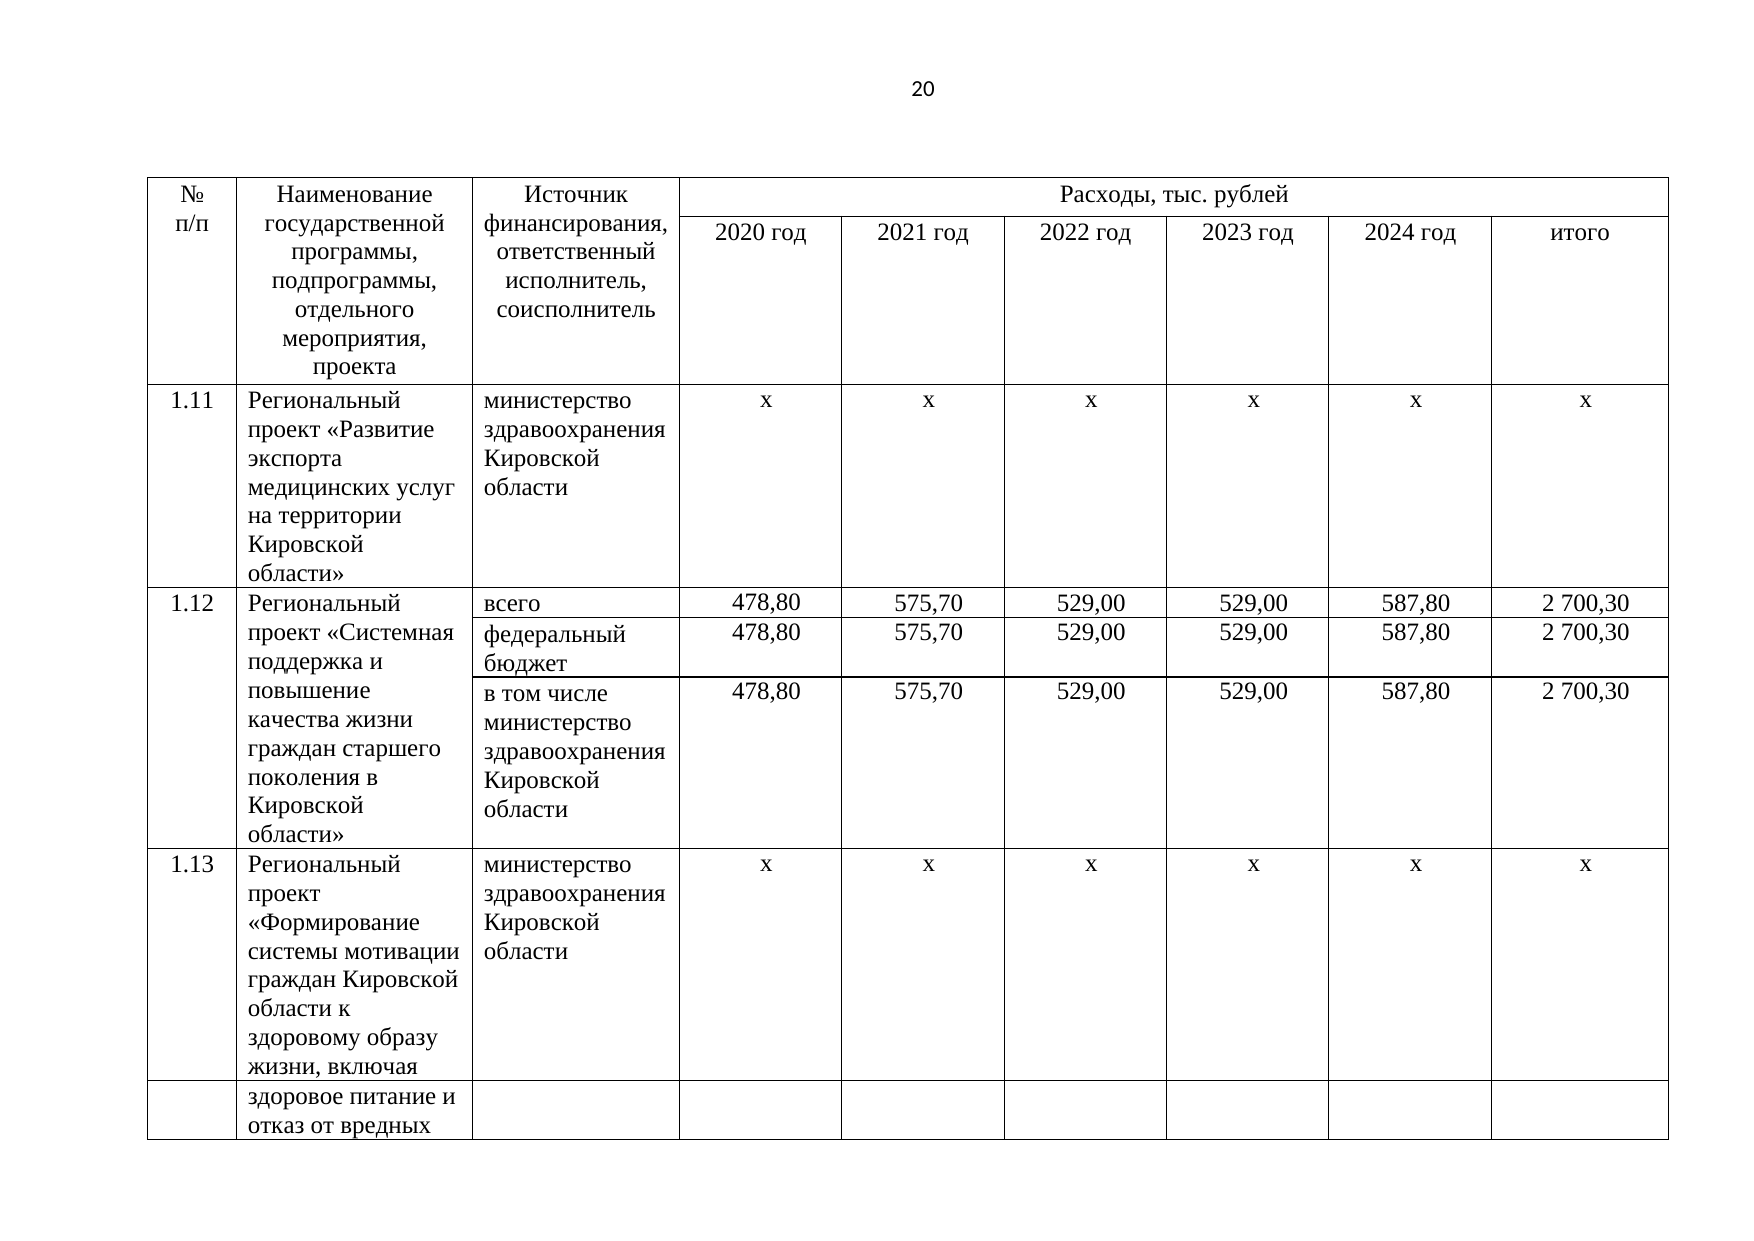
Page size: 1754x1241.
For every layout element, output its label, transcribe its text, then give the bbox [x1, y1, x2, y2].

table_cell 2024 год [1329, 217, 1491, 384]
table_cell 575,70 [842, 678, 1004, 848]
table_header Наименование государственной программы, подпрограммы, отдельного мероприятия, проекта [237, 178, 472, 384]
table_cell федеральный бюджет [473, 618, 679, 676]
table_header Расходы, тыс. рублей [680, 178, 1668, 216]
table_cell 2021 год [842, 217, 1004, 384]
table_cell х [1492, 385, 1668, 587]
table_header Источник финансирования, ответственный исполнитель, соисполнитель [473, 178, 679, 384]
table_header № п/п [148, 178, 236, 384]
table_cell здоровое питание и отказ от вредных привычек» [237, 1081, 472, 1139]
table_cell 575,70 [842, 618, 1004, 676]
table_cell 587,80 [1329, 588, 1491, 617]
table_cell 2 700,30 [1492, 588, 1668, 617]
table_cell [1167, 1081, 1328, 1139]
table_cell 529,00 [1167, 678, 1328, 848]
table_cell 1.11 [148, 385, 236, 587]
table_cell Региональный проект «Формирование системы мотивации граждан Кировской области к здоровому образу жизни, включая [237, 849, 472, 1079]
table_cell 2 700,30 [1492, 618, 1668, 676]
table_cell 529,00 [1167, 588, 1328, 617]
table_cell х [680, 849, 841, 1079]
table_cell итого [1492, 217, 1668, 384]
table_cell 478,80 [680, 678, 841, 848]
table_cell [1005, 1081, 1166, 1139]
table_cell х [842, 849, 1004, 1079]
table_cell [473, 1081, 679, 1139]
table_cell [1492, 1081, 1668, 1139]
table_cell х [842, 385, 1004, 587]
table_cell [842, 1081, 1004, 1139]
table_cell х [1329, 849, 1491, 1079]
table_cell х [1005, 385, 1166, 587]
table_cell [1329, 1081, 1491, 1139]
table_cell всего [473, 588, 679, 617]
table_cell министерство здравоохранения Кировской области [473, 385, 679, 587]
table_cell 2022 год [1005, 217, 1166, 384]
table_cell Региональный проект «Развитие экспорта медицинских услуг на территории Кировской области» [237, 385, 472, 587]
table_cell Региональный проект «Системная поддержка и повышение качества жизни граждан старшего поколения в Кировской области» [237, 588, 472, 848]
table_cell 2020 год [680, 217, 841, 384]
table_cell в том числе министерство здравоохранения Кировской области [473, 678, 679, 848]
table_cell 529,00 [1167, 618, 1328, 676]
table_cell 575,70 [842, 588, 1004, 617]
table_cell 529,00 [1005, 618, 1166, 676]
table_cell 529,00 [1005, 678, 1166, 848]
table_cell 1.12 [148, 588, 236, 848]
table_cell 2 700,30 [1492, 678, 1668, 848]
table_cell [148, 1081, 236, 1139]
table_cell 2023 год [1167, 217, 1328, 384]
table_cell х [1005, 849, 1166, 1079]
table_cell 529,00 [1005, 588, 1166, 617]
table_cell х [1492, 849, 1668, 1079]
table_cell 478,80 [680, 588, 841, 617]
table_cell х [680, 385, 841, 587]
table_cell 587,80 [1329, 618, 1491, 676]
table_cell х [1167, 849, 1328, 1079]
table_cell 1.13 [148, 849, 236, 1079]
table_cell 478,80 [680, 618, 841, 676]
table_cell х [1167, 385, 1328, 587]
table_cell министерство здравоохранения Кировской области [473, 849, 679, 1079]
table_cell [680, 1081, 841, 1139]
table_cell х [1329, 385, 1491, 587]
table_cell 587,80 [1329, 678, 1491, 848]
